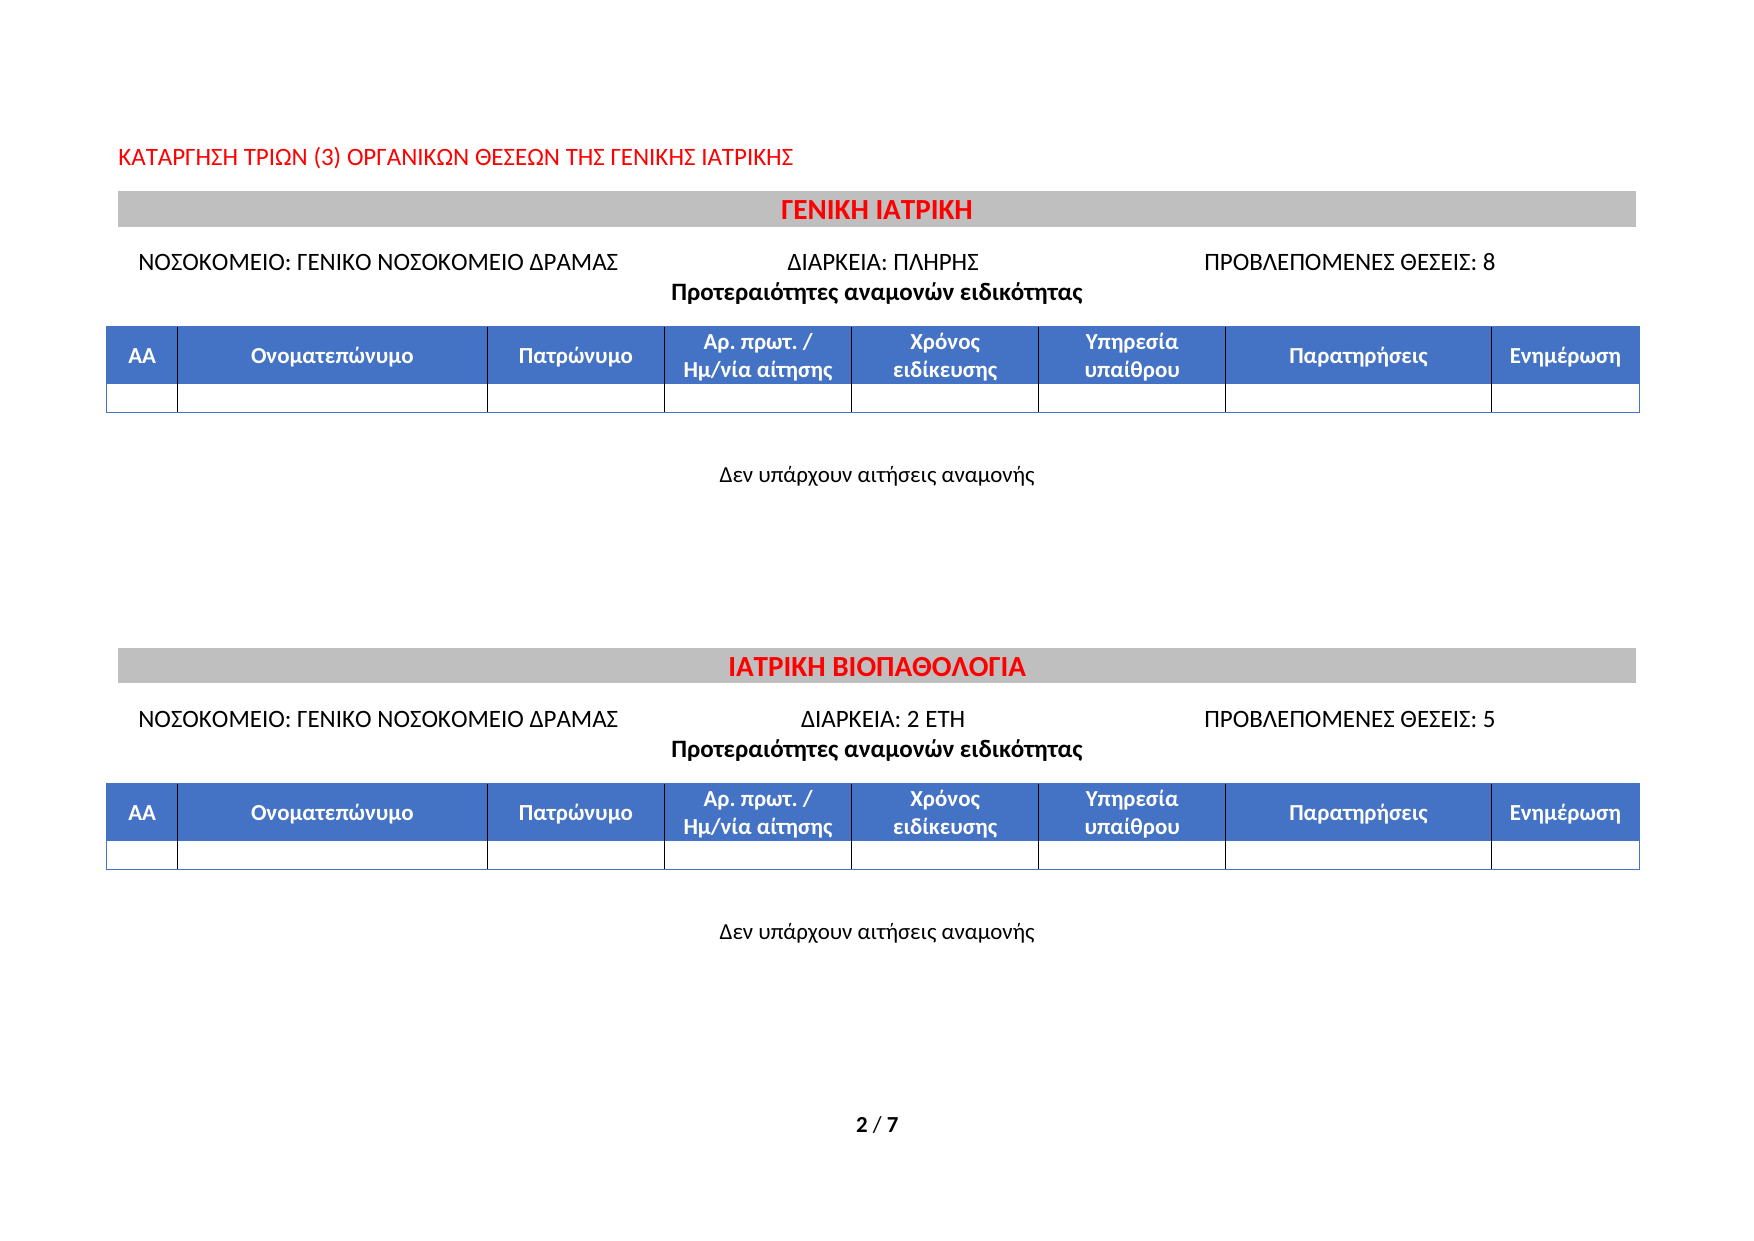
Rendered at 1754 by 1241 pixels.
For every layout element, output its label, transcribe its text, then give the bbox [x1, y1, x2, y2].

table_header Υπηρεσία υπαίθρου [1039, 327, 1225, 383]
text Δεν υπάρχουν αιτήσεις αναμονής [118, 917, 1636, 945]
table_cell [1226, 841, 1491, 869]
table_header ΔΙΑΡΚΕΙΑ: 2 ΕΤΗ [650, 703, 1116, 733]
table_cell [488, 841, 664, 869]
table_header Υπηρεσία υπαίθρου [1039, 784, 1225, 840]
text ΚΑΤΑΡΓΗΣΗ ΤΡΙΩΝ (3) ΟΡΓΑΝΙΚΩΝ ΘΕΣΕΩΝ ΤΗΣ ΓΕΝΙΚΗΣ ΙΑΤΡΙΚΗΣ [118, 141, 1636, 172]
text ΓΕΝΙΚΗ ΙΑΤΡΙΚΗ [118, 191, 1636, 227]
table_header ΠΡΟΒΛΕΠΟΜΕΝΕΣ ΘΕΣΕΙΣ: 8 [1116, 246, 1583, 277]
table_header ΑΑ [107, 327, 177, 383]
table_header Χρόνος ειδίκευσης [852, 327, 1038, 383]
table_cell [665, 384, 851, 412]
table_header ΝΟΣΟΚΟΜΕΙΟ: ΓΕΝΙΚΟ ΝΟΣΟΚΟΜΕΙΟ ΔΡΑΜΑΣ [107, 703, 649, 733]
table_cell [852, 841, 1038, 869]
table_header Ονοματεπώνυμο [178, 327, 487, 383]
table_cell [178, 384, 487, 412]
table_cell [665, 841, 851, 869]
table_cell [488, 384, 664, 412]
table_cell [1039, 384, 1225, 412]
table_cell [1492, 841, 1639, 869]
table_cell [1226, 384, 1491, 412]
table_header ΔΙΑΡΚΕΙΑ: ΠΛΗΡΗΣ [650, 246, 1116, 277]
table_header Ενημέρωση [1492, 784, 1639, 840]
text Προτεραιότητες αναμονών ειδικότητας [118, 277, 1636, 307]
table_cell [1492, 384, 1639, 412]
table_header Πατρώνυμο [488, 327, 664, 383]
text Δεν υπάρχουν αιτήσεις αναμονής [118, 460, 1636, 488]
text Προτεραιότητες αναμονών ειδικότητας [118, 733, 1636, 764]
table_header Πατρώνυμο [488, 784, 664, 840]
table_header Αρ. πρωτ. / Ημ/νία αίτησης [665, 327, 851, 383]
table_header ΝΟΣΟΚΟΜΕΙΟ: ΓΕΝΙΚΟ ΝΟΣΟΚΟΜΕΙΟ ΔΡΑΜΑΣ [107, 246, 649, 277]
table_header ΑΑ [107, 784, 177, 840]
table_cell [1039, 841, 1225, 869]
table_cell [178, 841, 487, 869]
text ΙΑΤΡΙΚΗ ΒΙΟΠΑΘΟΛΟΓΙΑ [118, 648, 1636, 683]
table_header Παρατηρήσεις [1226, 327, 1491, 383]
table_header Ενημέρωση [1492, 327, 1639, 383]
table_header Χρόνος ειδίκευσης [852, 784, 1038, 840]
table_cell [107, 384, 177, 412]
table_cell [107, 841, 177, 869]
table_cell [852, 384, 1038, 412]
table_header Παρατηρήσεις [1226, 784, 1491, 840]
table_header Ονοματεπώνυμο [178, 784, 487, 840]
table_header Αρ. πρωτ. / Ημ/νία αίτησης [665, 784, 851, 840]
table_header ΠΡΟΒΛΕΠΟΜΕΝΕΣ ΘΕΣΕΙΣ: 5 [1116, 703, 1583, 733]
